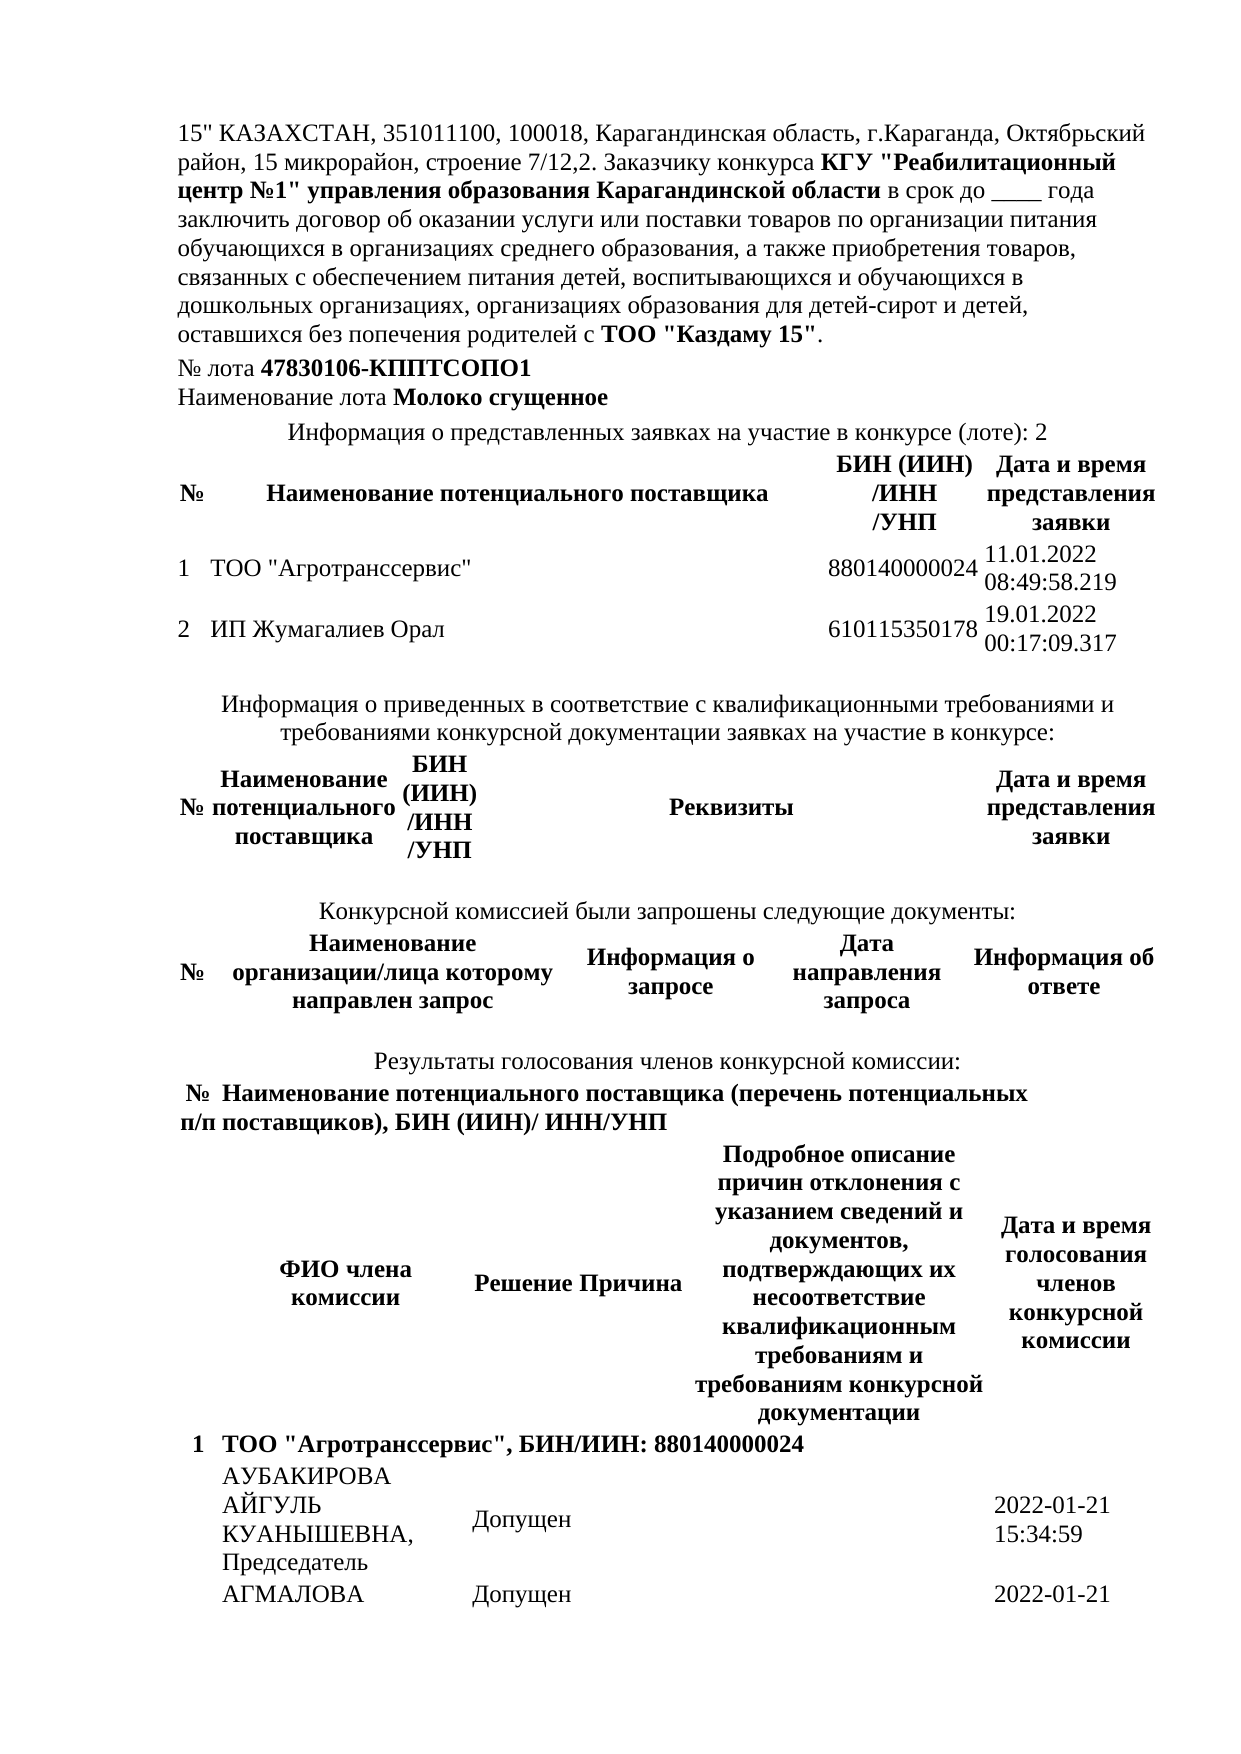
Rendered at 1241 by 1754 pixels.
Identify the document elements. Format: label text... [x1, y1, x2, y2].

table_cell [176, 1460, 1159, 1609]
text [177, 118, 1152, 348]
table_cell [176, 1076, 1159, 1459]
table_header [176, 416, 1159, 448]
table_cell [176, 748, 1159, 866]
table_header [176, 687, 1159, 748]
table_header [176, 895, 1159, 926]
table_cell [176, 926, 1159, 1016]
text № лота 47830106-КППТСОПО1 Наименование лота Молоко сгущенное [177, 353, 1152, 411]
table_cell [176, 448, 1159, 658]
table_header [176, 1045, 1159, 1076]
